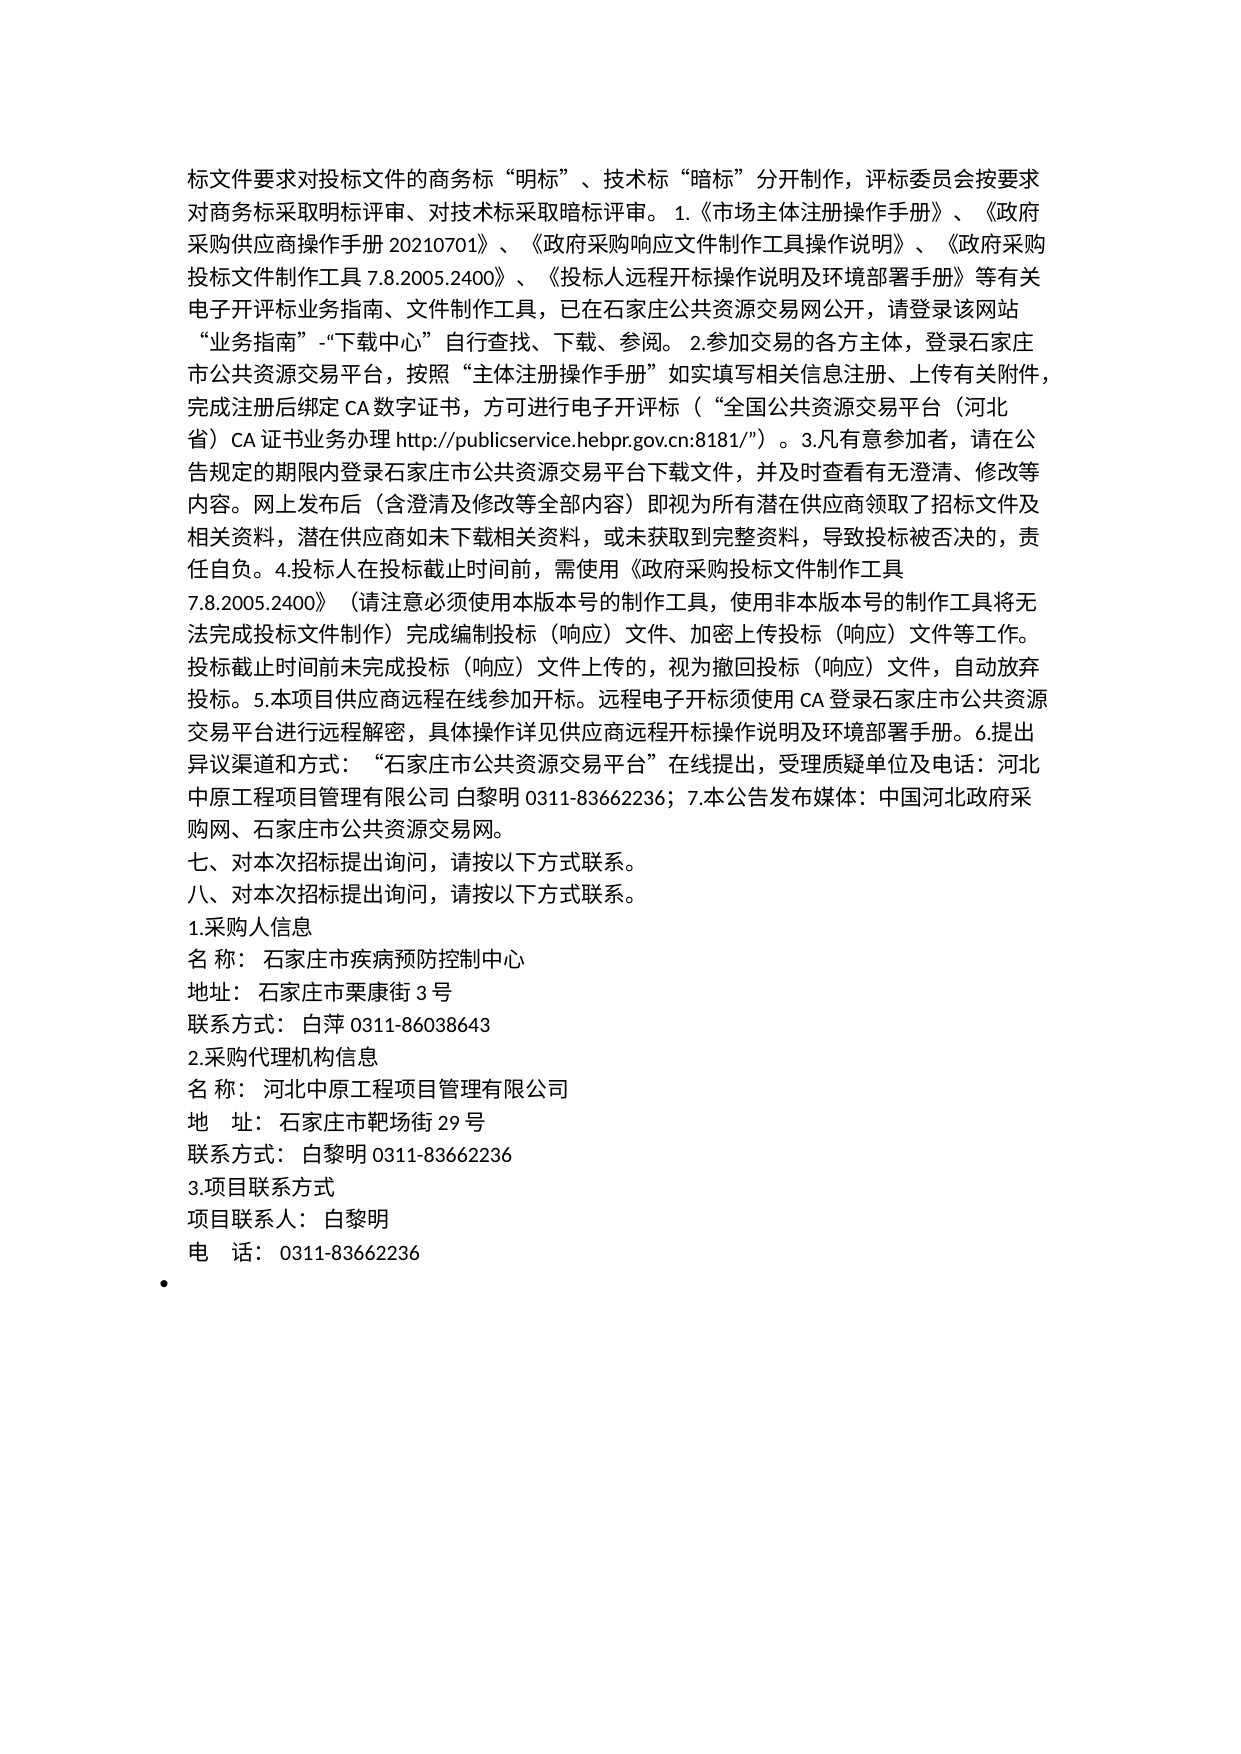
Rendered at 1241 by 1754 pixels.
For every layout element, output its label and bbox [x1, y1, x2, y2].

text [187, 162, 1053, 1267]
